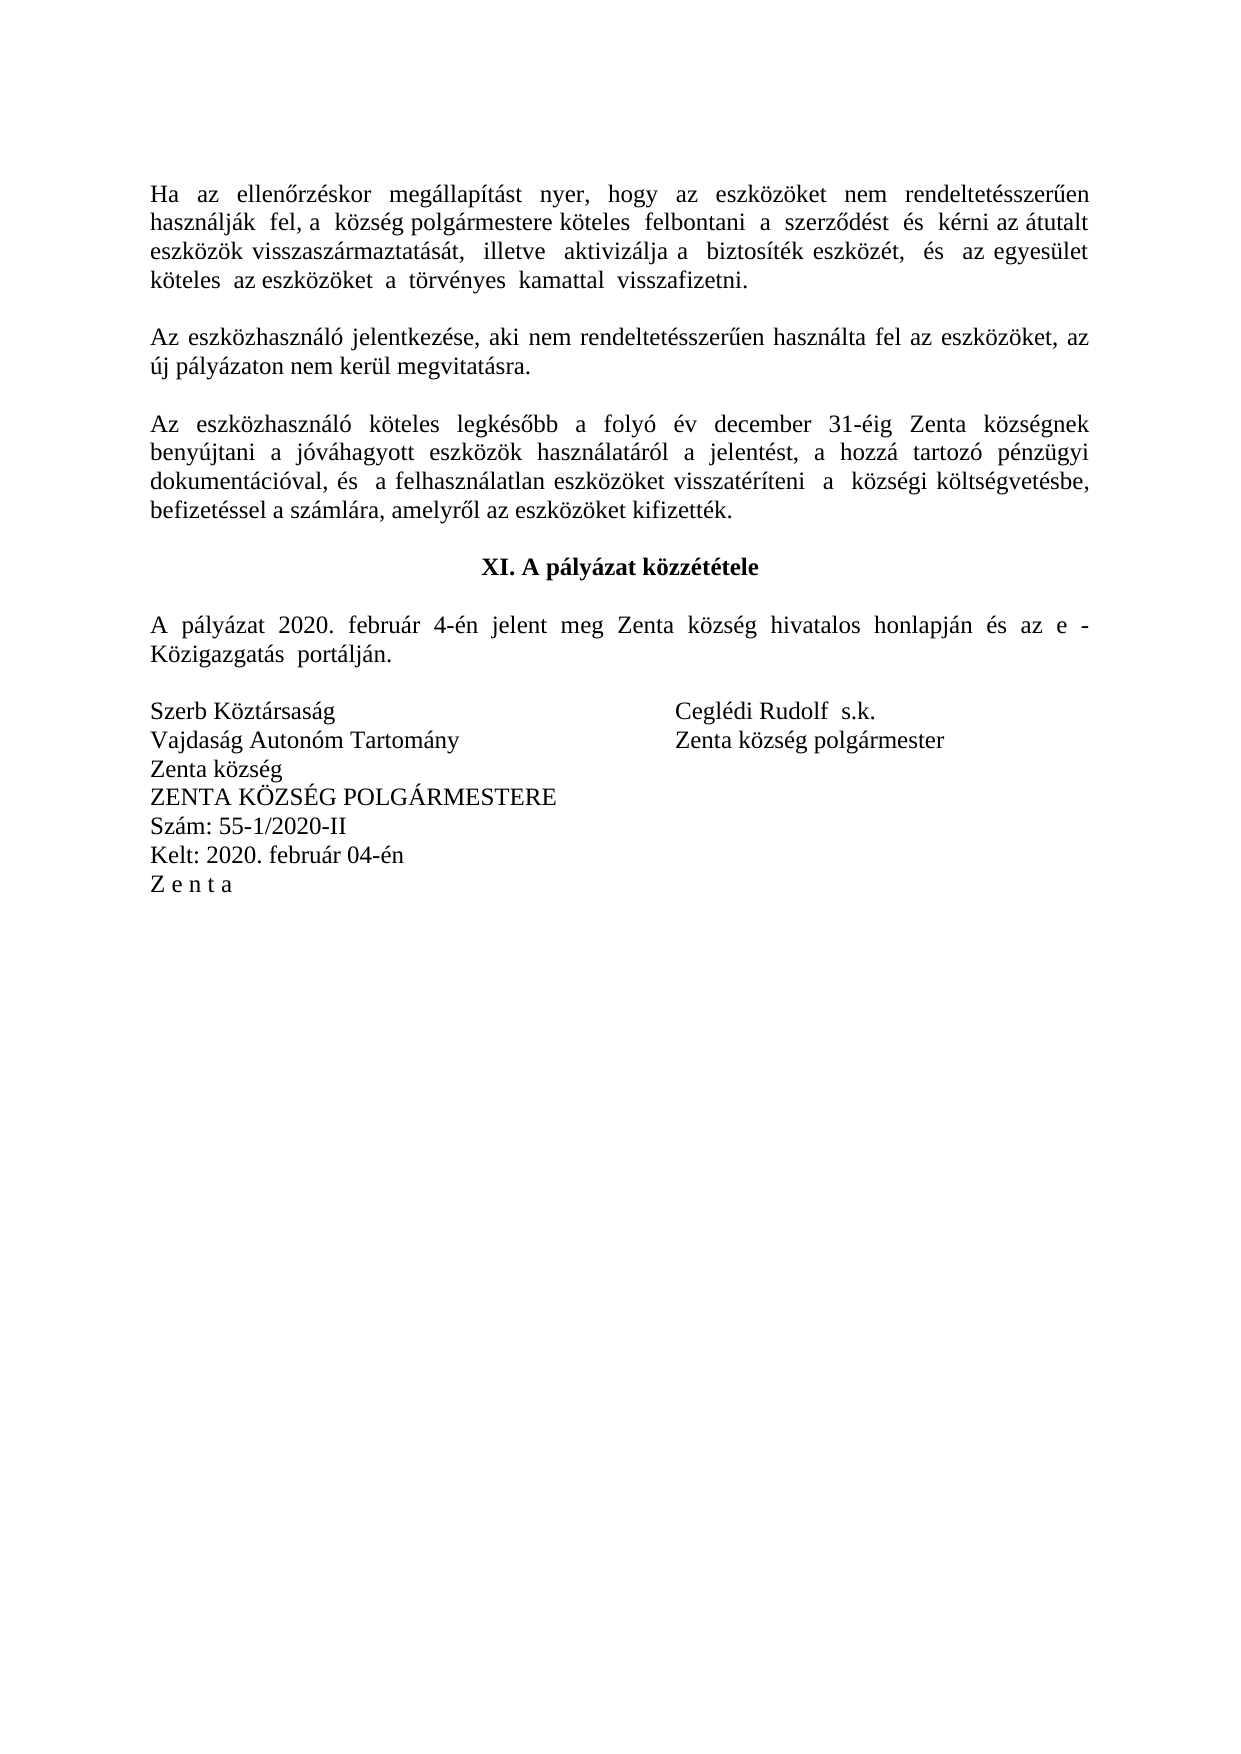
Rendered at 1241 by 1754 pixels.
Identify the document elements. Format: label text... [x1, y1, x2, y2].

text Zenta község [150, 754, 1090, 782]
text ZENTA KÖZSÉG POLGÁRMESTERE [150, 782, 1090, 811]
text Ha az ellenőrzéskor megállapítást nyer, hogy az eszközöket nem rendeltetésszerűen használják fel, a község polgármestere köteles felbontani a szerződést és kérni az átutalt eszközök visszaszármaztatását, illetve aktivizálja a biztosíték eszközét, és az egyesület köteles az eszközöket a törvényes kamattal visszafizetni. [150, 179, 1090, 294]
text A pályázat 2020. február 4-én jelent meg Zenta község hivatalos honlapján és az e -Közigazgatás portálján. [150, 610, 1090, 667]
text Z e n t a [150, 869, 1090, 897]
text Szám: 55-1/2020-II [150, 811, 1090, 840]
text Szerb Köztársaság Ceglédi Rudolf s.k. [150, 696, 1090, 725]
text Az eszközhasználó jelentkezése, aki nem rendeltetésszerűen használta fel az eszközöket, az új pályázaton nem kerül megvitatásra. [150, 322, 1090, 380]
text XI. A pályázat közzététele [150, 552, 1090, 581]
text Vajdaság Autonóm Tartomány Zenta község polgármester [150, 725, 1090, 754]
text Az eszközhasználó köteles legkésőbb a folyó év december 31-éig Zenta községnek benyújtani a jóváhagyott eszközök használatáról a jelentést, a hozzá tartozó pénzügyi dokumentációval, és a felhasználatlan eszközöket visszatéríteni a községi költségvetésbe, befizetéssel a számlára, amelyről az eszközöket kifizették. [150, 409, 1090, 524]
text Kelt: 2020. február 04-én [150, 840, 1090, 869]
